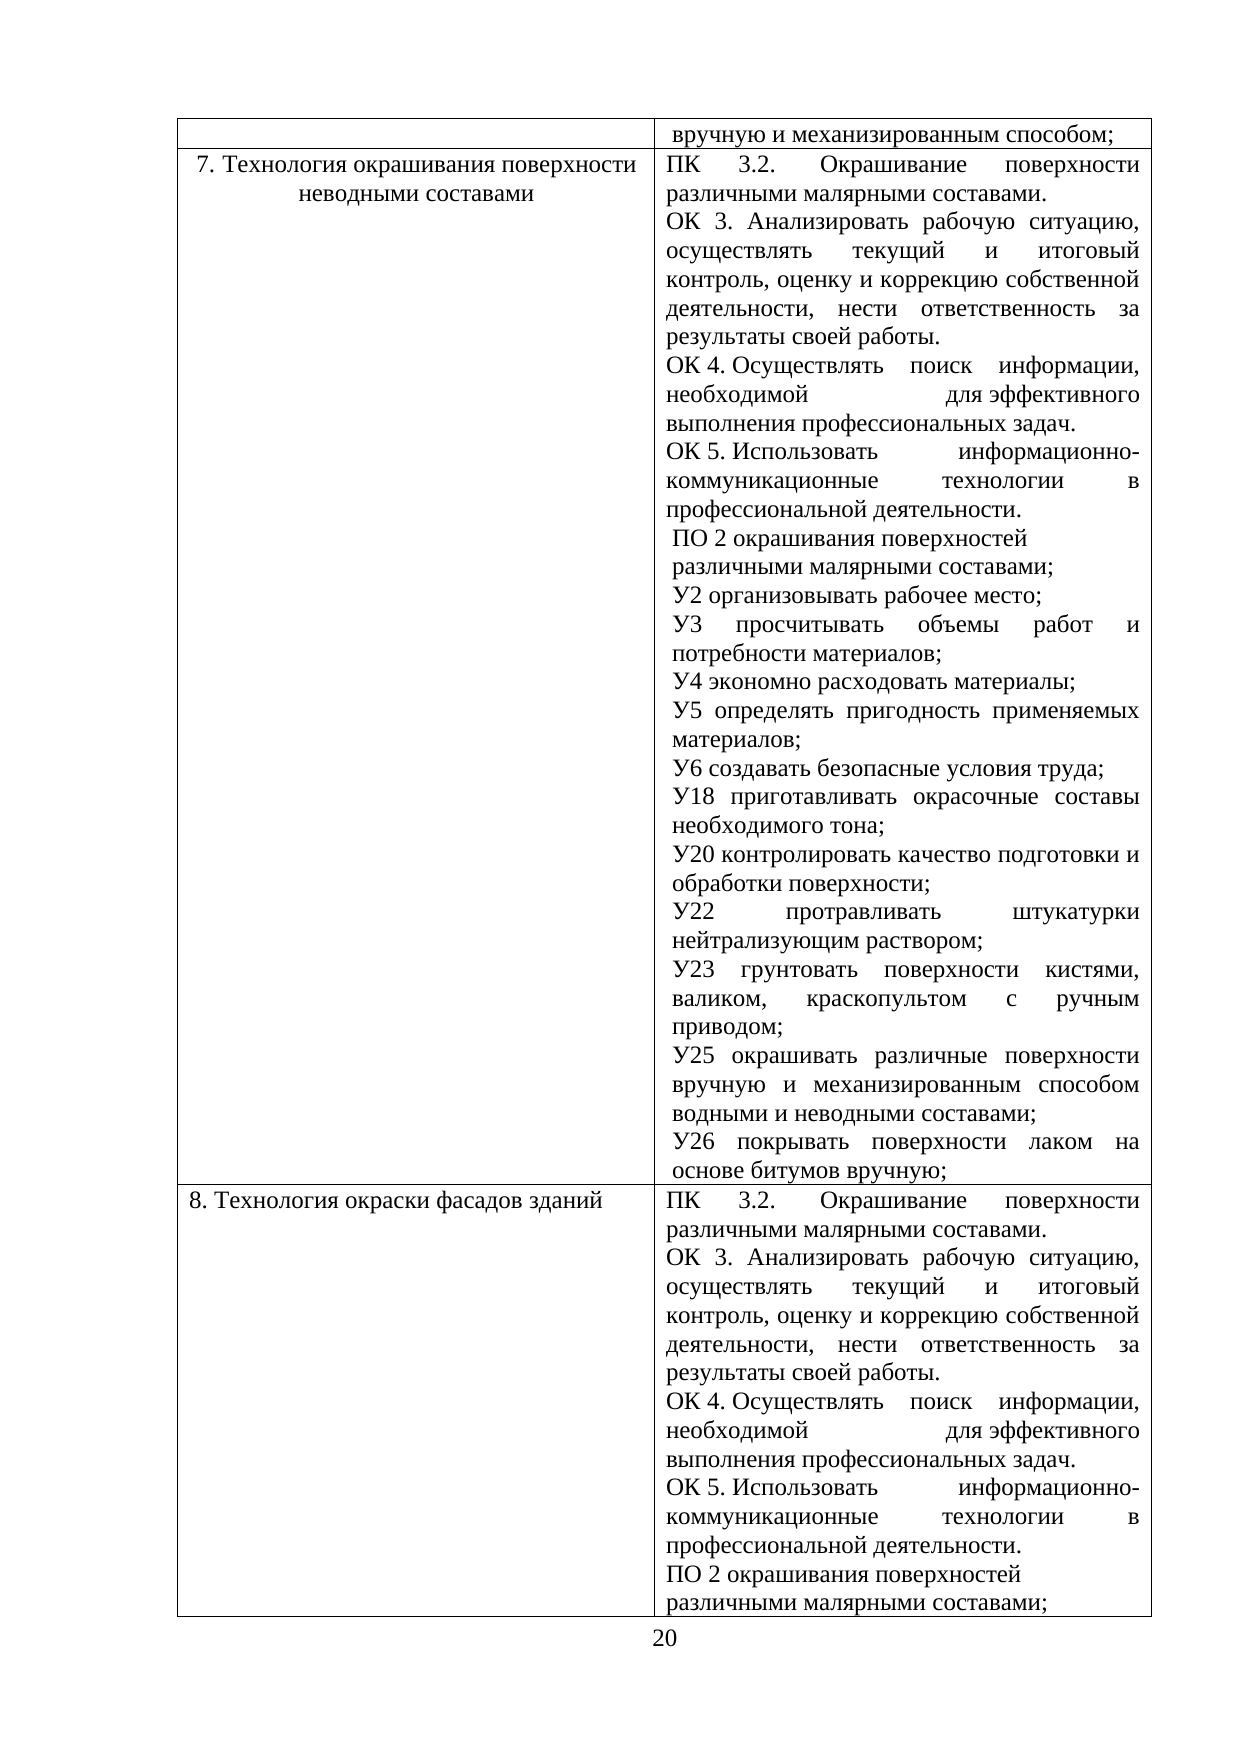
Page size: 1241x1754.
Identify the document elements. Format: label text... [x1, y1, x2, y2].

table_cell ПК 3.2. Окрашивание поверхности различными малярными составами. ОК 3. Анализировать рабочую ситуацию, осуществлять текущий и итоговый контроль, оценку и коррекцию собственной деятельности, нести ответственность за результаты своей работы. ОК 4. Осуществлять поиск информации, необходимой для эффективного выполнения профессиональных задач. ОК 5. Использовать информационно-коммуникационные технологии в профессиональной деятельности. ПО 2 окрашивания поверхностей различными малярными составами; У2 организовывать рабочее место; У3 просчитывать объемы работ и потребности материалов; У4 экономно расходовать материалы; У5 определять пригодность применяемых материалов; У6 создавать безопасные условия труда; У18 приготавливать окрасочные составы необходимого тона; У20 контролировать качество подготовки и обработки поверхности; У22 протравливать штукатурки нейтрализующим раствором; У23 грунтовать поверхности кистями, валиком, краскопультом с ручным приводом; У25 окрашивать различные поверхности вручную и механизированным способом водными и неводными составами; У26 покрывать поверхности лаком на основе битумов вручную; [655, 149, 1151, 1184]
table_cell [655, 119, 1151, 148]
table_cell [178, 1185, 654, 1616]
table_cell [178, 119, 654, 148]
table_cell 7. Технология окрашивания поверхности неводными составами [178, 149, 654, 1184]
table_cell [655, 1185, 1151, 1616]
